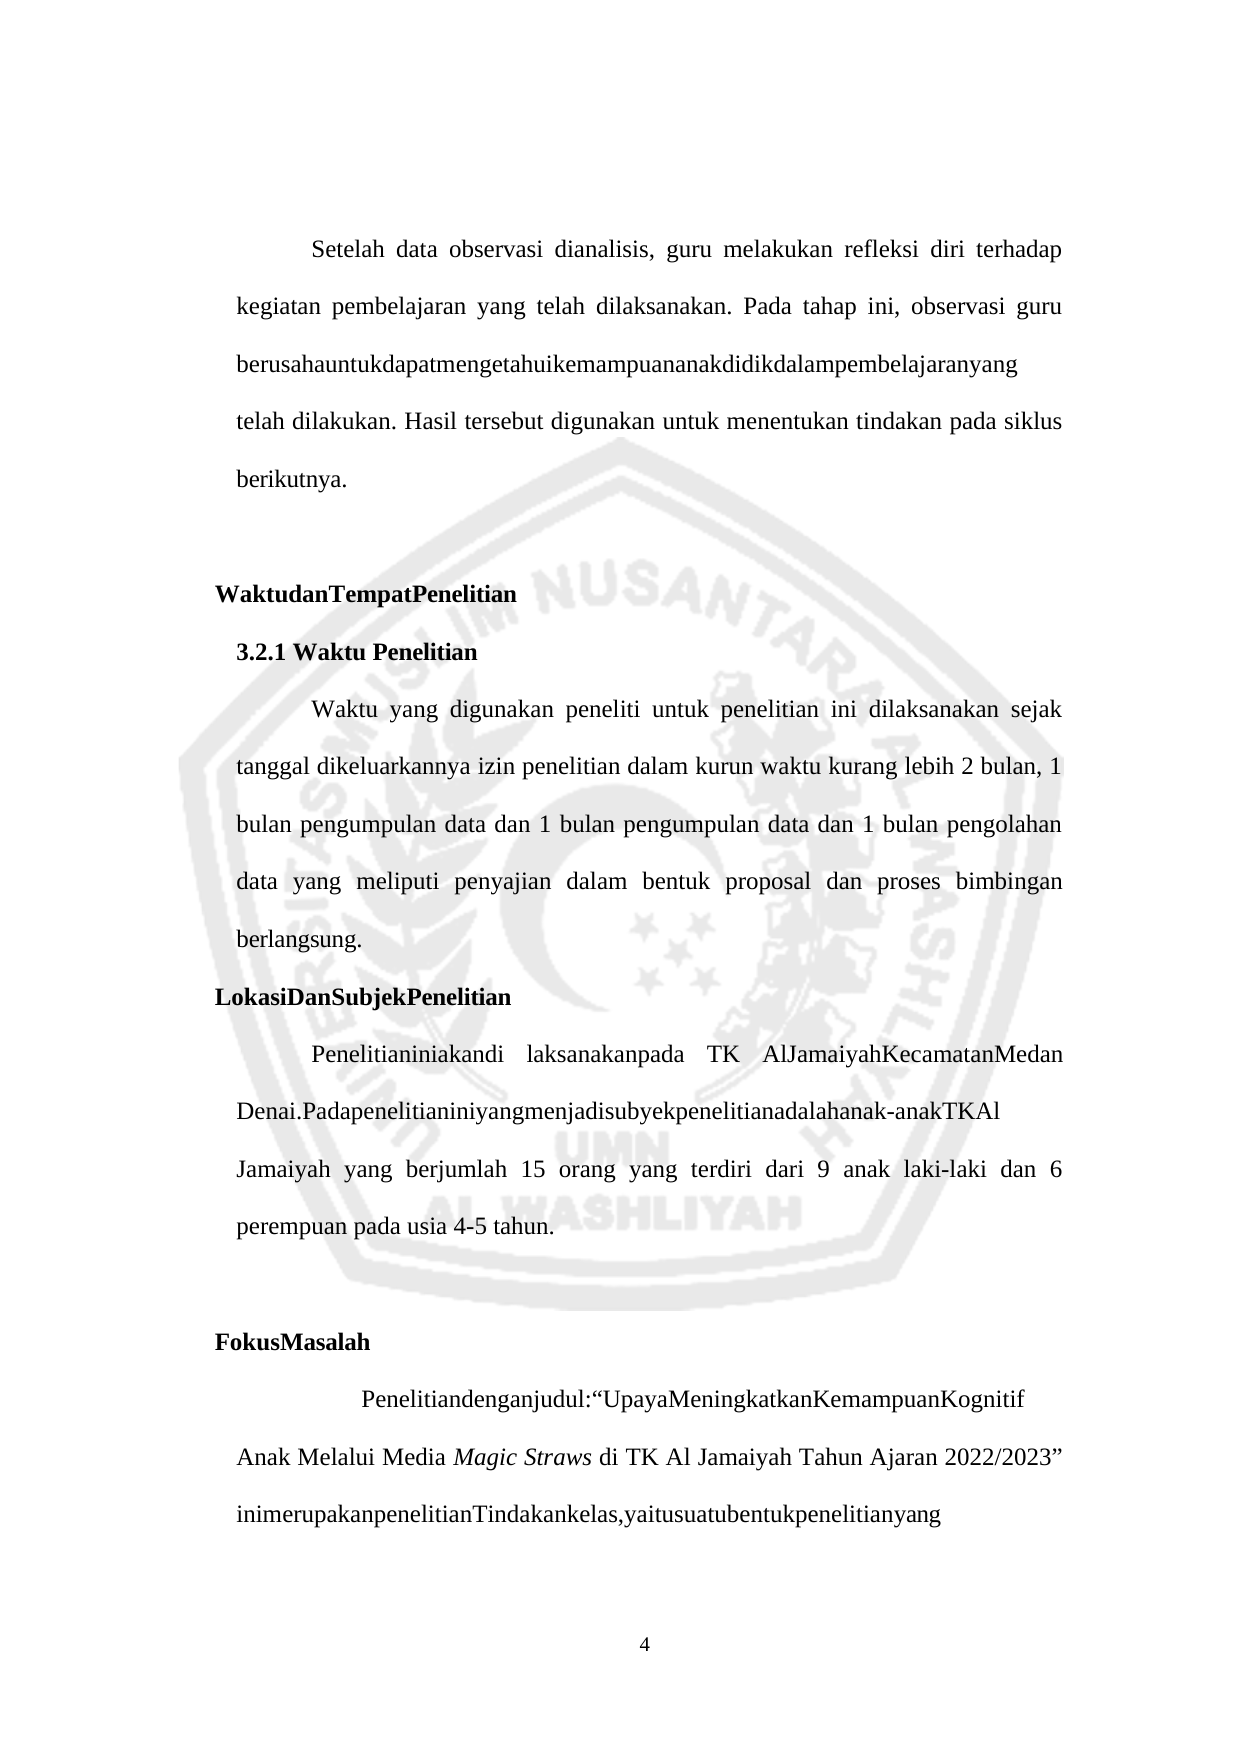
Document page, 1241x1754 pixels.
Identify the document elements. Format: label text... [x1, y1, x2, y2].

text 3.2.1 Waktu Penelitian [236, 637, 1078, 666]
text Penelitiandenganjudul:“UpayaMeningkatkanKemampuanKognitif Anak Melalui Media Magic Straws di TK Al Jamaiyah Tahun Ajaran 2022/2023” inimerupakanpenelitianTindakankelas,yaitusuatubentukpenelitianyang [236, 1384, 1063, 1528]
text Waktu yang digunakan peneliti untuk penelitian ini dilaksanakan sejak tanggal dikeluarkannya izin penelitian dalam kurun waktu kurang lebih 2 bulan, 1 bulan pengumpulan data dan 1 bulan pengumpulan data dan 1 bulan pengolahan data yang meliputi penyajian dalam bentuk proposal dan proses bimbingan berlangsung. [236, 694, 1063, 953]
picture [178, 608, 1064, 982]
text Setelah data observasi dianalisis, guru melakukan refleksi diri terhadap kegiatan pembelajaran yang telah dilaksanakan. Pada tahap ini, observasi guru berusahauntukdapatmengetahuikemampuananakdidikdalampembelajaranyang telah dilakukan. Hasil tersebut digunakan untuk menentukan tindakan pada siklus berikutnya. [236, 234, 1063, 492]
subtitle WaktudanTempatPenelitian [177, 579, 1078, 608]
subtitle FokusMasalah [177, 1327, 1078, 1356]
subtitle LokasiDanSubjekPenelitian [177, 982, 1078, 1011]
text Penelitianiniakandi laksanakanpada TK AlJamaiyahKecamatanMedan Denai.Padapenelitianiniyangmenjadisubyekpenelitianadalahanak-anakTKAl Jamaiyah yang berjumlah 15 orang yang terdiri dari 9 anak laki-laki dan 6 perempuan pada usia 4-5 tahun. [236, 1039, 1063, 1240]
picture [178, 1011, 1064, 1311]
picture [178, 437, 1064, 579]
